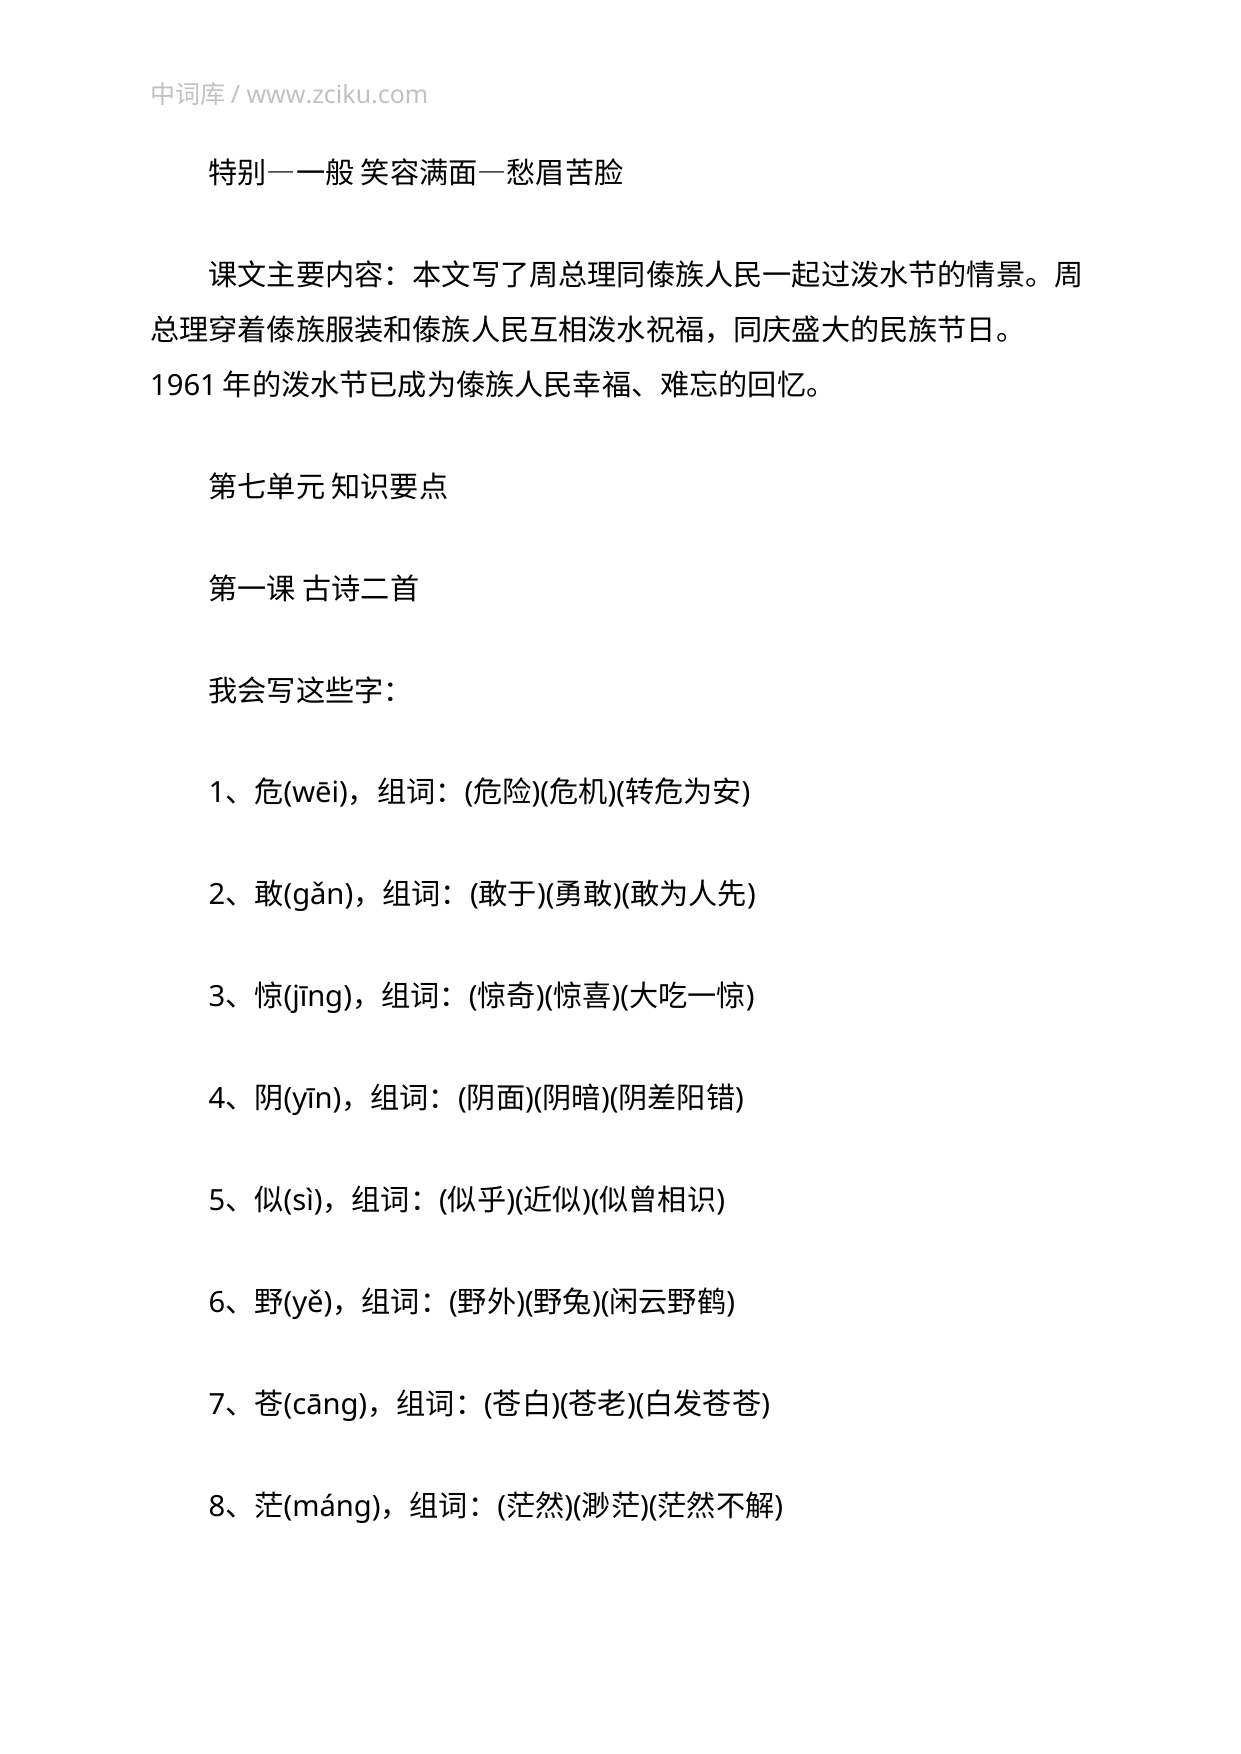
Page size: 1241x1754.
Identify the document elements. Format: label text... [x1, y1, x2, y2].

text 3、惊(jīng)，组词：(惊奇)(惊喜)(大吃一惊) [150, 973, 1090, 1015]
text 8、茫(máng)，组词：(茫然)(渺茫)(茫然不解) [150, 1483, 1090, 1525]
text 课文主要内容：本文写了周总理同傣族人民一起过泼水节的情景。周总理穿着傣族服装和傣族人民互相泼水祝福，同庆盛大的民族节日。1961年的泼水节已成为傣族人民幸福、难忘的回忆。 [150, 252, 1090, 404]
text 特别—一般 笑容满面—愁眉苦脸 [150, 150, 1090, 192]
text 1、危(wēi)，组词：(危险)(危机)(转危为安) [150, 769, 1090, 811]
text 2、敢(gǎn)，组词：(敢于)(勇敢)(敢为人先) [150, 871, 1090, 913]
text 5、似(sì)，组词：(似乎)(近似)(似曾相识) [150, 1177, 1090, 1219]
text 第一课 古诗二首 [150, 565, 1090, 608]
text 第七单元 知识要点 [150, 463, 1090, 506]
text 6、野(yě)，组词：(野外)(野兔)(闲云野鹤) [150, 1279, 1090, 1321]
text 我会写这些字： [150, 667, 1090, 709]
text 7、苍(cāng)，组词：(苍白)(苍老)(白发苍苍) [150, 1381, 1090, 1423]
text 4、阴(yīn)，组词：(阴面)(阴暗)(阴差阳错) [150, 1075, 1090, 1117]
